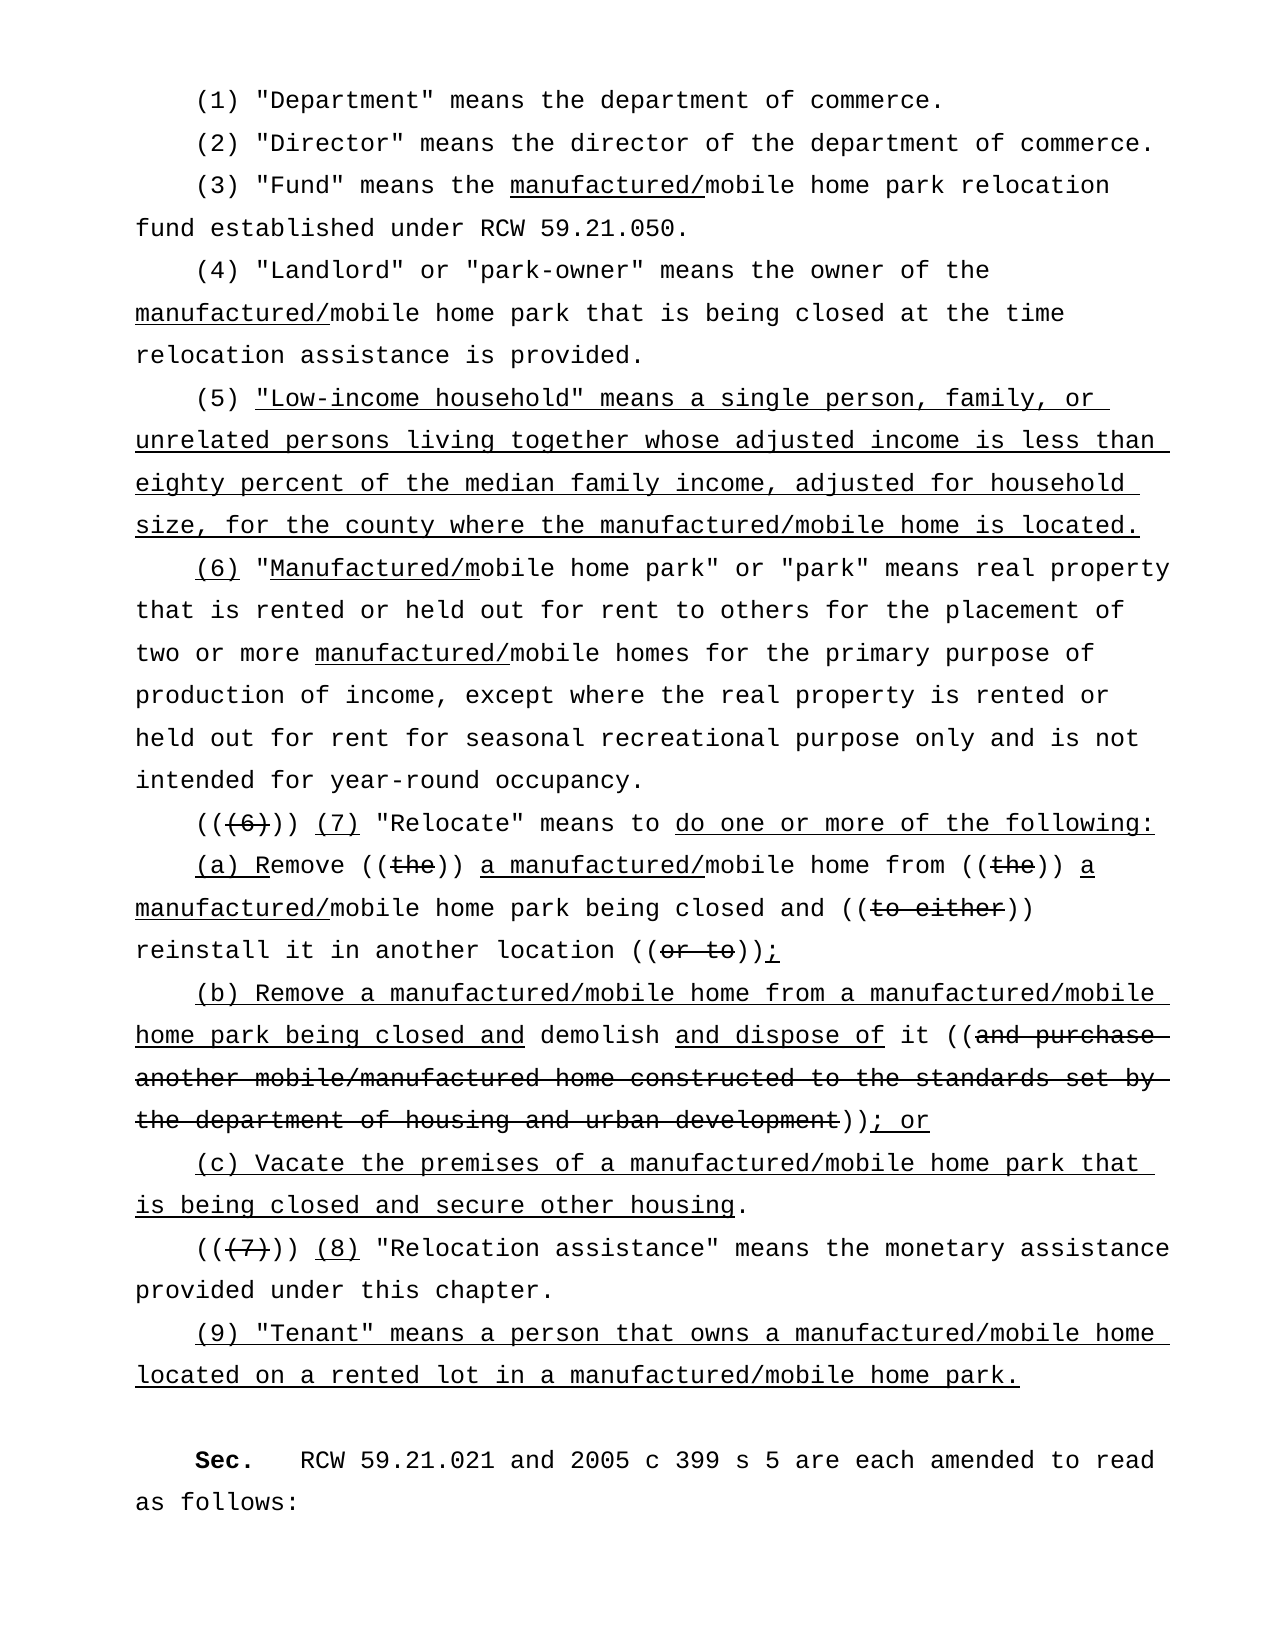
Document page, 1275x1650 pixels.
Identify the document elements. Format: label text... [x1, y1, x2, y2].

text (((6))) (7) "Relocate" means to do one or more of the following: [135, 797, 1170, 840]
text (c) Vacate the premises of a manufactured/mobile home park that is being closed and secure other housing. [135, 1137, 1170, 1222]
text (b) Remove a manufactured/mobile home from a manufactured/mobile home park being closed and demolish and dispose of it ((and purchase another mobile/manufactured home constructed to the standards set by the department of housing and urban development)); or [135, 967, 1170, 1079]
text (b) Remove a manufactured/mobile home from a manufactured/mobile home park being closed and demolish and dispose of it ((and purchase another mobile/manufactured home constructed to the standards set by the department of housing and urban development)); or [135, 1081, 1170, 1137]
text (5) "Low-income household" means a single person, family, or unrelated persons living together whose adjusted income is less than eighty percent of the median family income, adjusted for household size, for the county where the manufactured/mobile home is located. [135, 453, 1170, 542]
text Sec. RCW 59.21.021 and 2005 c 399 s 5 are each amended to read as follows: [135, 1434, 1170, 1519]
text (4) "Landlord" or "park-owner" means the owner of the manufactured/mobile home park that is being closed at the time relocation assistance is provided. [135, 245, 1170, 372]
text (5) "Low-income household" means a single person, family, or unrelated persons living together whose adjusted income is less than eighty percent of the median family income, adjusted for household size, for the county where the manufactured/mobile home is located. [135, 372, 1170, 451]
text (6) "Manufactured/mobile home park" or "park" means real property that is rented or held out for rent to others for the placement of two or more manufactured/mobile homes for the primary purpose of production of income, except where the real property is rented or held out for rent for seasonal recreational purpose only and is not intended for year-round occupancy. [135, 542, 1170, 797]
text (a) Remove ((the)) a manufactured/mobile home from ((the)) a manufactured/mobile home park being closed and ((to either)) reinstall it in another location ((or to)); [135, 840, 1170, 967]
text (3) "Fund" means the manufactured/mobile home park relocation fund established under RCW 59.21.050. [135, 160, 1170, 245]
text (((7))) (8) "Relocation assistance" means the monetary assistance provided under this chapter. [135, 1222, 1170, 1307]
text (9) "Tenant" means a person that owns a manufactured/mobile home located on a rented lot in a manufactured/mobile home park. [135, 1307, 1170, 1392]
text (2) "Director" means the director of the department of commerce. [135, 117, 1170, 160]
text (1) "Department" means the department of commerce. [135, 75, 1170, 117]
